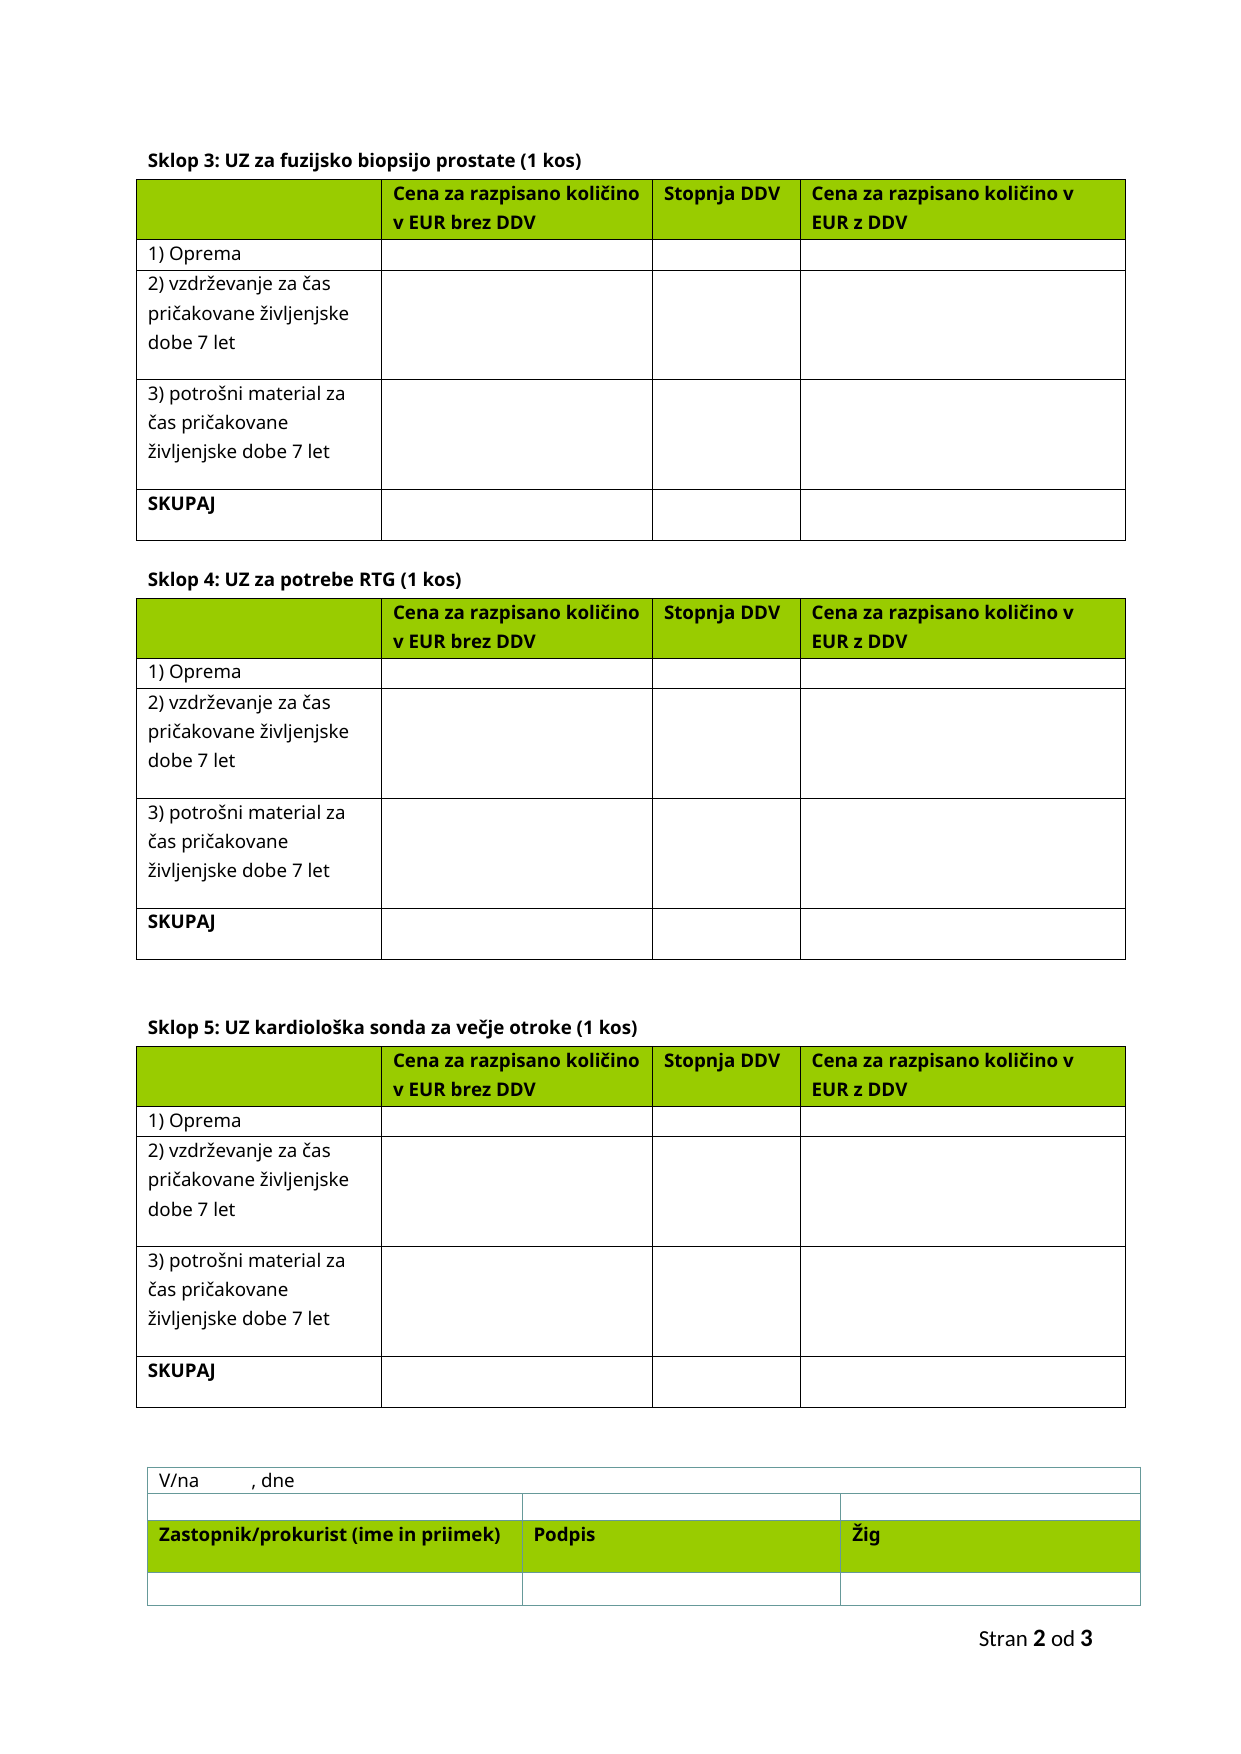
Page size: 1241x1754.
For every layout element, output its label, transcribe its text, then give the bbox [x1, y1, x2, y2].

table_cell Žig [841, 1521, 1140, 1572]
table_header V/na , dne [148, 1468, 1140, 1493]
table_cell [653, 490, 800, 540]
table_header Cena za razpisano količino v EUR z DDV [801, 599, 1125, 658]
table_cell [801, 1107, 1125, 1136]
table_cell [801, 1357, 1125, 1407]
table_cell [653, 1247, 800, 1356]
table_cell [801, 271, 1125, 379]
table_header Stopnja DDV [653, 599, 800, 658]
table_cell [801, 909, 1125, 959]
table_cell SKUPAJ [137, 1357, 381, 1407]
table_cell [148, 1494, 522, 1520]
table_header Stopnja DDV [653, 1047, 800, 1106]
text Sklop 4: UZ za potrebe RTG (1 kos) [148, 566, 1093, 592]
table_cell [653, 659, 800, 688]
table_cell 1) Oprema [137, 1107, 381, 1136]
table_header [137, 599, 381, 658]
table_cell [523, 1494, 840, 1520]
table_header Stopnja DDV [653, 180, 800, 239]
table_cell [841, 1573, 1140, 1605]
table_cell [148, 1573, 522, 1605]
table_cell [801, 1137, 1125, 1246]
table_cell Podpis [523, 1521, 840, 1572]
table_cell 3) potrošni material za čas pričakovane življenjske dobe 7 let [137, 1247, 381, 1356]
table_cell SKUPAJ [137, 909, 381, 959]
text Sklop 3: UZ za fuzijsko biopsijo prostate (1 kos) [148, 148, 1093, 173]
table_cell [382, 1357, 652, 1407]
table_cell [801, 659, 1125, 688]
table_cell [382, 1247, 652, 1356]
table_cell 3) potrošni material za čas pričakovane življenjske dobe 7 let [137, 380, 381, 489]
table_cell 2) vzdrževanje za čas pričakovane življenjske dobe 7 let [137, 1137, 381, 1246]
table_cell [801, 380, 1125, 489]
table_header Cena za razpisano količino v EUR z DDV [801, 180, 1125, 239]
table_cell 1) Oprema [137, 659, 381, 688]
table_cell [653, 689, 800, 798]
table_header [137, 180, 381, 239]
table_cell [653, 1137, 800, 1246]
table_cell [137, 271, 381, 379]
table_cell [801, 490, 1125, 540]
table_cell [382, 490, 652, 540]
table_cell [382, 689, 652, 798]
table_cell 2) vzdrževanje za čas pričakovane življenjske dobe 7 let [137, 689, 381, 798]
table_cell [801, 1247, 1125, 1356]
table_cell [382, 240, 652, 269]
table_cell [801, 799, 1125, 908]
table_cell [653, 1357, 800, 1407]
table_header Cena za razpisano količino v EUR brez DDV [382, 599, 652, 658]
table_header Cena za razpisano količino v EUR brez DDV [382, 180, 652, 239]
table_cell [382, 799, 652, 908]
table_header Cena za razpisano količino v EUR brez DDV [382, 1047, 652, 1106]
table_cell [653, 1107, 800, 1136]
table_cell [382, 1107, 652, 1136]
table_cell [382, 380, 652, 489]
table_cell 3) potrošni material za čas pričakovane življenjske dobe 7 let [137, 799, 381, 908]
table_header Cena za razpisano količino v EUR z DDV [801, 1047, 1125, 1106]
table_cell [653, 380, 800, 489]
table_cell [653, 799, 800, 908]
table_cell [382, 271, 652, 379]
table_cell [382, 909, 652, 959]
table_cell [801, 240, 1125, 269]
table_cell [653, 909, 800, 959]
text Sklop 5: UZ kardiološka sonda za večje otroke (1 kos) [148, 1014, 1093, 1040]
table_cell [382, 659, 652, 688]
table_cell [653, 240, 800, 269]
table_cell Zastopnik/prokurist (ime in priimek) [148, 1521, 522, 1572]
table_cell 1) Oprema [137, 240, 381, 269]
table_cell [801, 689, 1125, 798]
table_cell [382, 1137, 652, 1246]
table_cell [841, 1494, 1140, 1520]
table_header [137, 1047, 381, 1106]
table_cell [523, 1573, 840, 1605]
table_cell SKUPAJ [137, 490, 381, 540]
table_cell [653, 271, 800, 379]
